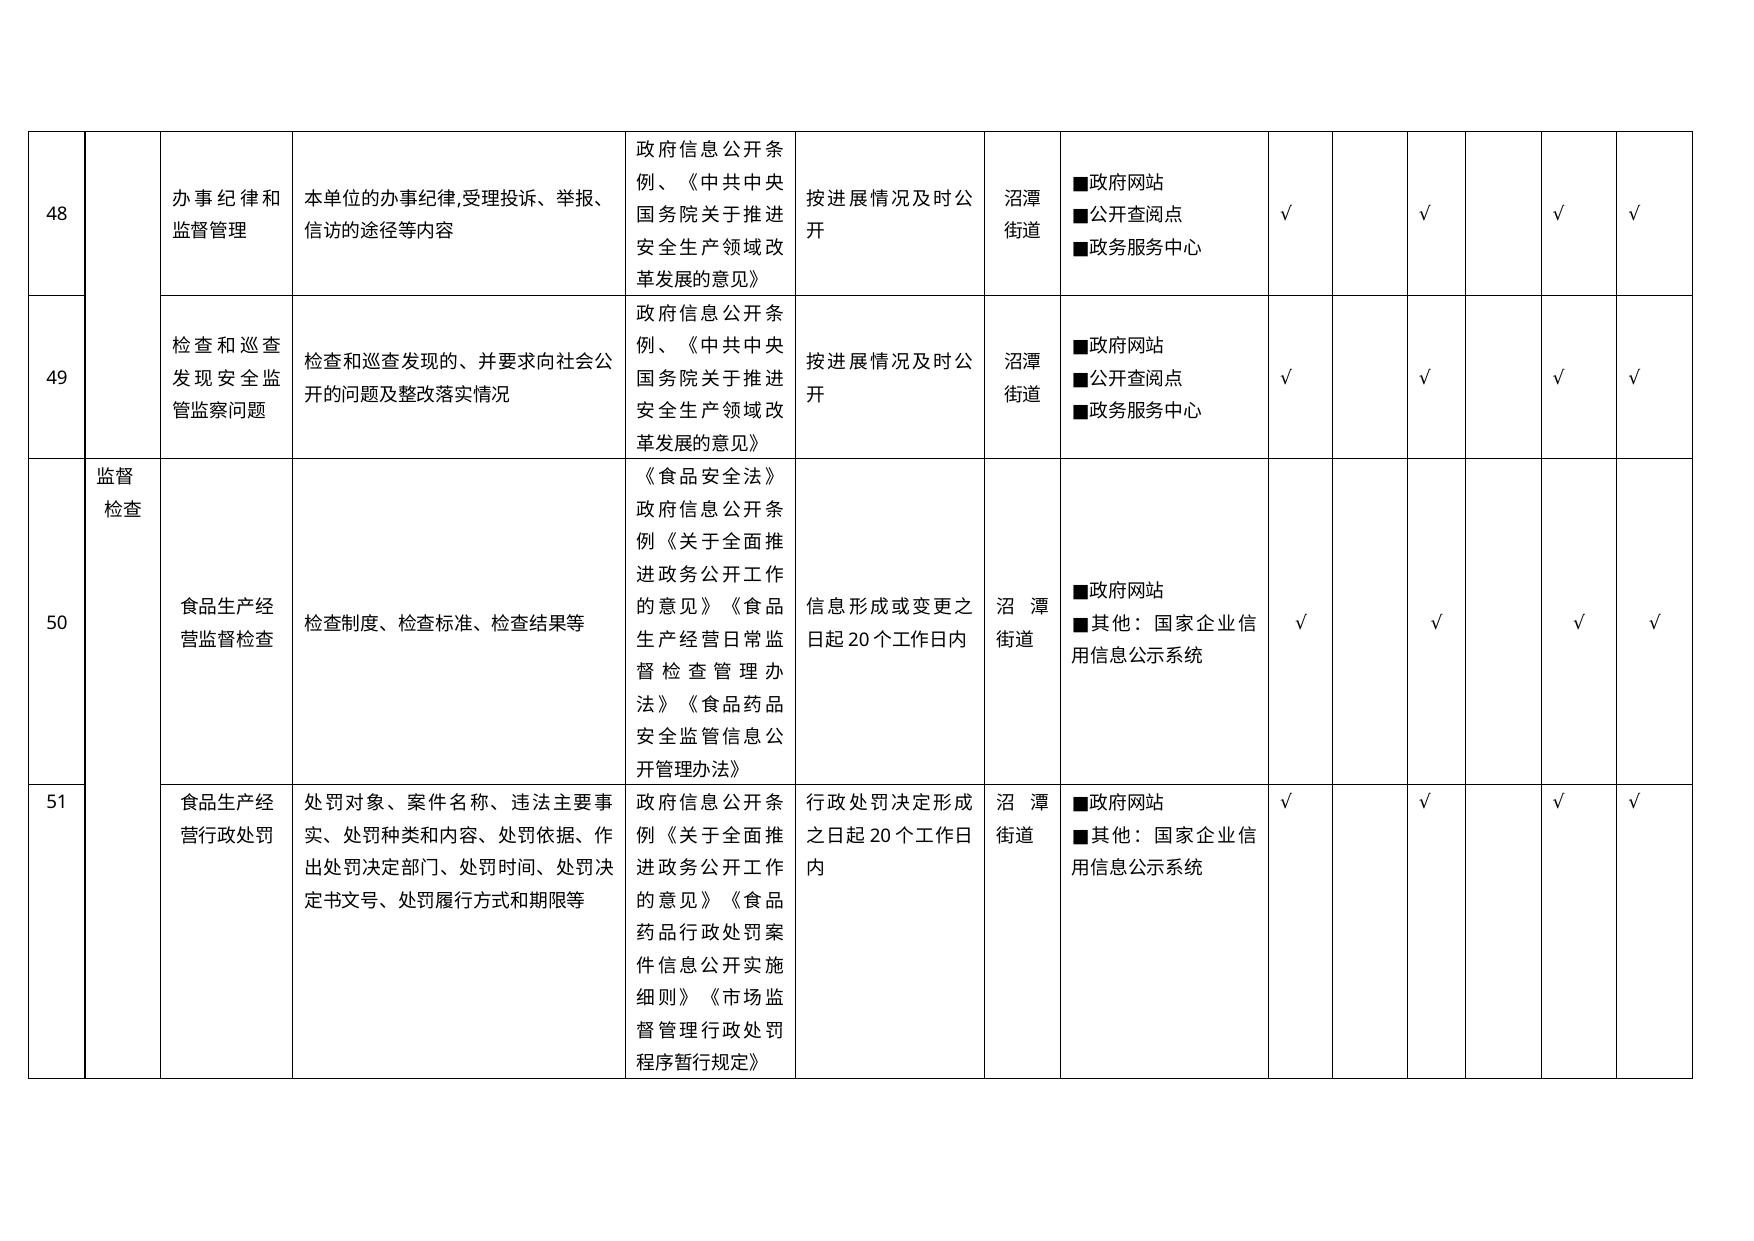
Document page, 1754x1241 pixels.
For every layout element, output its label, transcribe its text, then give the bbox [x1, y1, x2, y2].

table_cell 办事纪律和监督管理 [161, 132, 292, 295]
table_cell √ [1617, 132, 1692, 295]
table_cell 本单位的办事纪律,受理投诉、举报、信访的途径等内容 [293, 132, 625, 295]
table_cell √ [1542, 296, 1616, 458]
table_cell 沼潭街道 [985, 296, 1060, 458]
table_cell 按进展情况及时公开 [796, 132, 984, 295]
table_cell 49 [29, 296, 84, 458]
table_cell 48 [29, 132, 84, 295]
table_cell ■政府网站 ■公开查阅点 ■政务服务中心 [1061, 296, 1268, 458]
table_cell 51 [29, 785, 84, 1078]
table_cell 处罚对象、案件名称、违法主要事实、处罚种类和内容、处罚依据、作出处罚决定部门、处罚时间、处罚决定书文号、处罚履行方式和期限等 [293, 785, 625, 1078]
table_cell 《食品安全法》政府信息公开条例《关于全面推进政务公开工作的意见》《食品生产经营日常监督检查管理办法》《食品药品安全监管信息公开管理办法》 [626, 459, 795, 784]
table_cell 行政处罚决定形成之日起20个工作日内 [796, 785, 984, 1078]
table_cell 沼潭街道 [985, 132, 1060, 295]
table_cell 政府信息公开条例、《中共中央 国务院关于推进安全生产领域改革发展的意见》 [626, 296, 795, 458]
table_cell ■政府网站 ■其他：国家企业信用信息公示系统 [1061, 785, 1268, 1078]
table_cell 沼潭街道 [985, 459, 1060, 784]
table_cell 沼潭街道 [985, 785, 1060, 1078]
table_cell 政府信息公开条例《关于全面推进政务公开工作的意见》《食品药品行政处罚案件信息公开实施细则》《市场监督管理行政处罚程序暂行规定》 [626, 785, 795, 1078]
table_cell √ [1269, 785, 1332, 1078]
table_cell [1466, 785, 1541, 1078]
table_cell [1333, 296, 1407, 458]
table_cell [1333, 132, 1407, 295]
table_cell √ [1408, 785, 1465, 1078]
table_cell √ [1542, 785, 1616, 1078]
table_cell 检查制度、检查标准、检查结果等 [293, 459, 625, 784]
table_cell √ [1269, 132, 1332, 295]
table_cell 食品生产经营监督检查 [161, 459, 292, 784]
table_cell √ [1617, 459, 1692, 784]
table_cell 食品生产经营行政处罚 [161, 785, 292, 1078]
table_cell √ [1269, 296, 1332, 458]
table_cell √ [1617, 296, 1692, 458]
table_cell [1061, 132, 1268, 295]
table_cell √ [1542, 459, 1616, 784]
table_cell √ [1542, 132, 1616, 295]
table_cell 监督 检查 [86, 459, 160, 1078]
table_cell [1466, 296, 1541, 458]
table_cell 50 [29, 459, 84, 784]
table_cell 检查和巡查发现的、并要求向社会公开的问题及整改落实情况 [293, 296, 625, 458]
table_cell 检查和巡查发现安全监管监察问题 [161, 296, 292, 458]
table_cell 政府信息公开条例、《中共中央 国务院关于推进安全生产领域改革发展的意见》 [626, 132, 795, 295]
table_cell √ [1408, 296, 1465, 458]
table_cell ■政府网站 ■其他：国家企业信用信息公示系统 [1061, 459, 1268, 784]
table_cell [1333, 459, 1407, 784]
table_cell √ [1408, 459, 1465, 784]
table_cell √ [1408, 132, 1465, 295]
table_cell [1466, 132, 1541, 295]
table_cell [1466, 459, 1541, 784]
table_cell √ [1617, 785, 1692, 1078]
table_cell [1333, 785, 1407, 1078]
table_cell 按进展情况及时公开 [796, 296, 984, 458]
table_cell √ [1269, 459, 1332, 784]
table_cell 信息形成或变更之日起20个工作日内 [796, 459, 984, 784]
